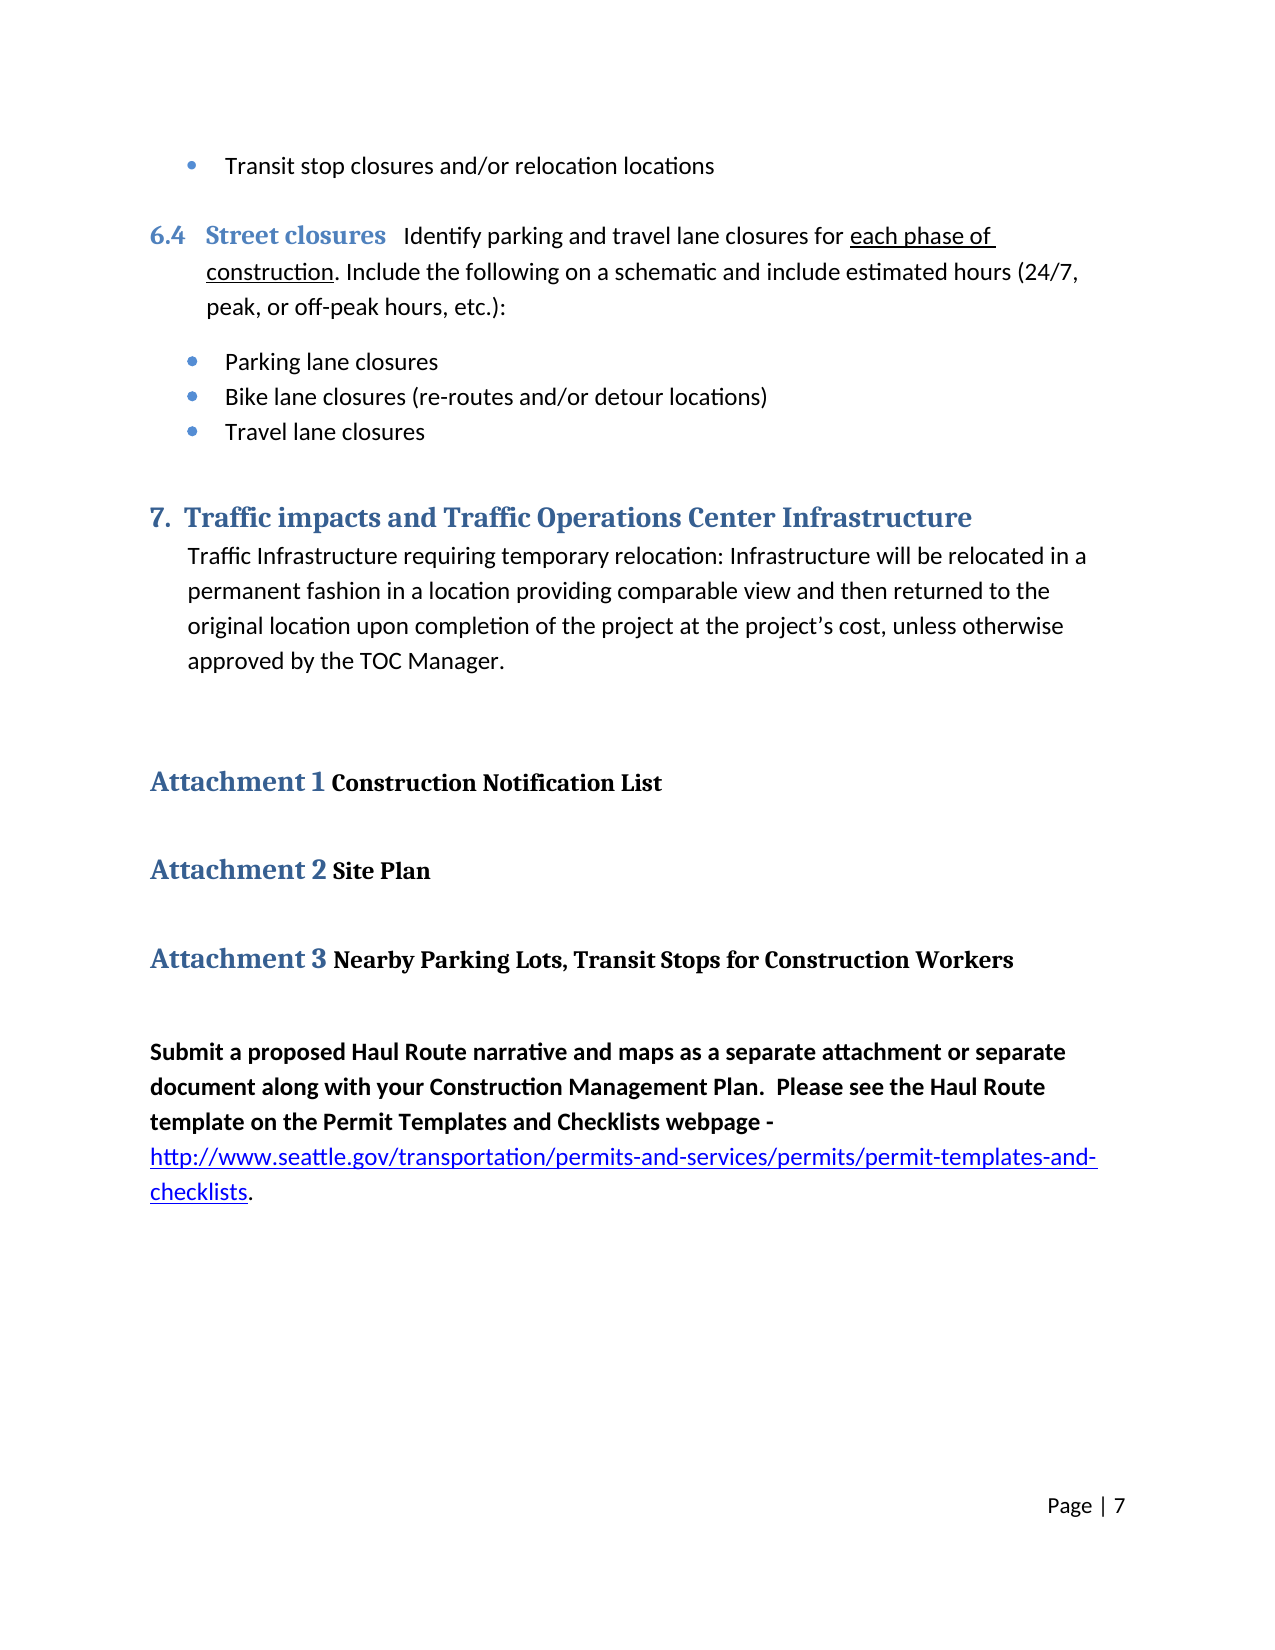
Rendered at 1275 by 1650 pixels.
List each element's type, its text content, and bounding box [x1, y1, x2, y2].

list Transit stop closures and/or relocation locations [187, 150, 1125, 181]
list Bike lane closures (re-routes and/or detour locations) [187, 381, 1125, 412]
text Traffic Infrastructure requiring temporary relocation: Infrastructure will be relocated in a permanent fashion in a location providing comparable view and then returned to the original location upon completion of the project at the project’s cost, unless otherwise approved by the TOC Manager. [187, 540, 1125, 676]
subtitle 7. Traffic impacts and Traffic Operations Center Infrastructure [150, 501, 1125, 535]
subtitle Attachment 1 Construction Notification List [150, 765, 1125, 798]
text Submit a proposed Haul Route narrative and maps as a separate attachment or separate document along with your Construction Management Plan. Please see the Haul Route template on the Permit Templates and Checklists webpage - http://www.seattle.gov/transportation/permits-and-services/permits/permit-templates-and-checklists. [150, 1036, 1125, 1207]
list Street closures Identify parking and travel lane closures for each phase of construction. Include the following on a schematic and include estimated hours (24/7, peak, or off-peak hours, etc.): [150, 220, 1125, 321]
list Travel lane closures [187, 416, 1125, 447]
subtitle Attachment 2 Site Plan [150, 853, 1125, 887]
list Parking lane closures [187, 346, 1125, 377]
subtitle Attachment 3 Nearby Parking Lots, Transit Stops for Construction Workers [150, 942, 1125, 976]
